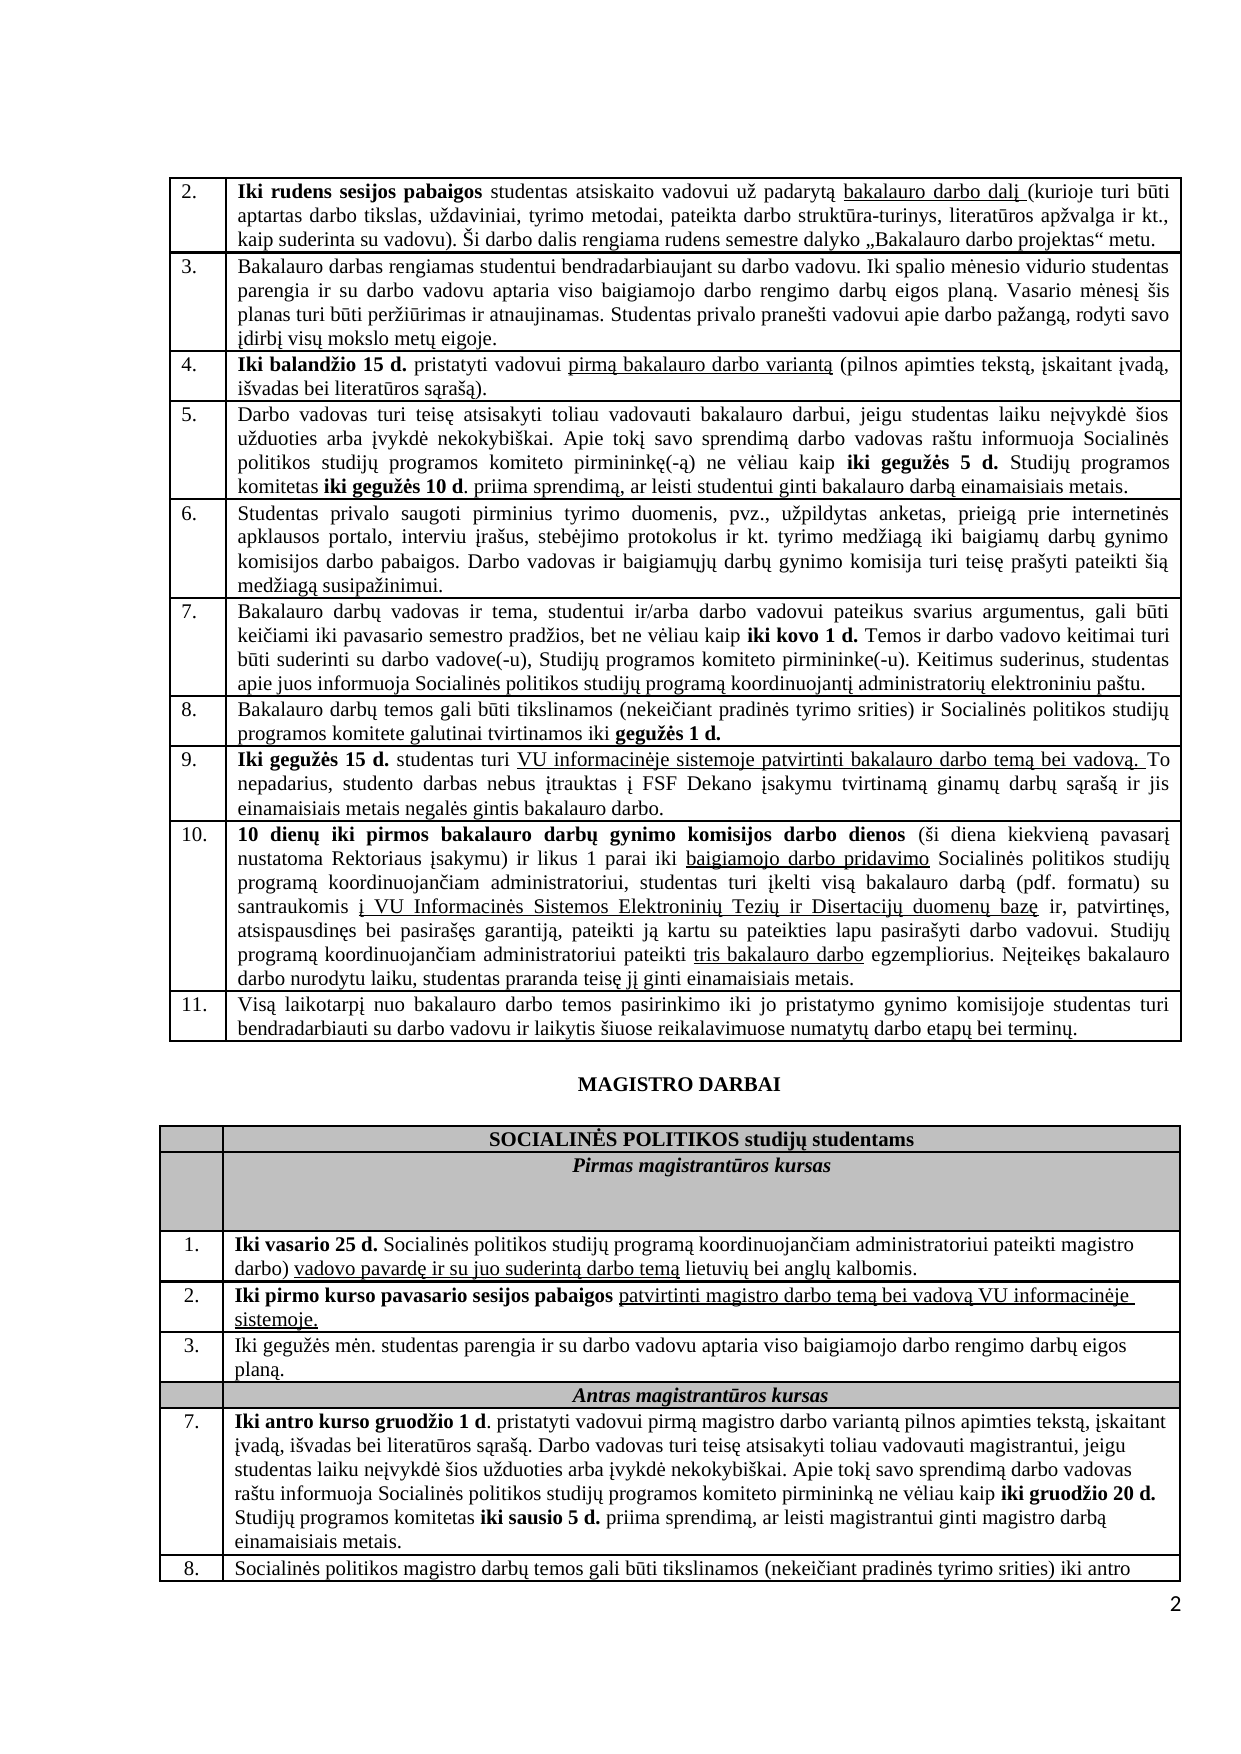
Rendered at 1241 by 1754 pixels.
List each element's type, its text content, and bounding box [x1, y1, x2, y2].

table_cell Iki gegužės 15 d. studentas turi VU informacinėje sistemoje patvirtinti bakalauro darbo temą bei vadovą. To nepadarius, studento darbas nebus įtrauktas į FSF Dekano įsakymu tvirtinamą ginamų darbų sąrašą ir jis einamaisiais metais negalės gintis bakalauro darbo. [227, 747, 1180, 819]
table_cell 8. [171, 697, 225, 745]
table_cell 5. [171, 402, 225, 498]
table_cell Pirmas magistrantūros kursas [224, 1153, 1179, 1230]
table_cell [161, 1383, 222, 1407]
table_cell Iki antro kurso gruodžio 1 d. pristatyti vadovui pirmą magistro darbo variantą pilnos apimties tekstą, įskaitant įvadą, išvadas bei literatūros sąrašą. Darbo vadovas turi teisę atsisakyti toliau vadovauti magistrantui, jeigu studentas laiku neįvykdė šios užduoties arba įvykdė nekokybiškai. Apie tokį savo sprendimą darbo vadovas raštu informuoja Socialinės politikos studijų programos komiteto pirmininką ne vėliau kaip iki gruodžio 20 d. Studijų programos komitetas iki sausio 5 d. priima sprendimą, ar leisti magistrantui ginti magistro darbą einamaisiais metais. [224, 1409, 1179, 1553]
table_cell Bakalauro darbas rengiamas studentui bendradarbiaujant su darbo vadovu. Iki spalio mėnesio vidurio studentas parengia ir su darbo vadovu aptaria viso baigiamojo darbo rengimo darbų eigos planą. Vasario mėnesį šis planas turi būti peržiūrimas ir atnaujinamas. Studentas privalo pranešti vadovui apie darbo pažangą, rodyti savo įdirbį visų mokslo metų eigoje. [227, 254, 1180, 350]
table_cell Iki rudens sesijos pabaigos studentas atsiskaito vadovui už padarytą bakalauro darbo dalį (kurioje turi būti aptartas darbo tikslas, uždaviniai, tyrimo metodai, pateikta darbo struktūra-turinys, literatūros apžvalga ir kt., kaip suderinta su vadovu). Ši darbo dalis rengiama rudens semestre dalyko „Bakalauro darbo projektas“ metu. [227, 179, 1180, 251]
table_cell Visą laikotarpį nuo bakalauro darbo temos pasirinkimo iki jo pristatymo gynimo komisijoje studentas turi bendradarbiauti su darbo vadovu ir laikytis šiuose reikalavimuose numatytų darbo etapų bei terminų. [227, 992, 1180, 1040]
table_cell 4. [171, 352, 225, 400]
table_cell 1. [161, 1232, 222, 1280]
table_cell Bakalauro darbų temos gali būti tikslinamos (nekeičiant pradinės tyrimo srities) ir Socialinės politikos studijų programos komitete galutinai tvirtinamos iki gegužės 1 d. [227, 697, 1180, 745]
table_header SOCIALINĖS POLITIKOS studijų studentams [224, 1127, 1179, 1151]
table_cell 7. [161, 1409, 222, 1553]
table_cell 6. [171, 500, 225, 597]
table_cell 8. [161, 1556, 222, 1579]
table_cell Bakalauro darbų vadovas ir tema, studentui ir/arba darbo vadovui pateikus svarius argumentus, gali būti keičiami iki pavasario semestro pradžios, bet ne vėliau kaip iki kovo 1 d. Temos ir darbo vadovo keitimai turi būti suderinti su darbo vadove(-u), Studijų programos komiteto pirmininke(-u). Keitimus suderinus, studentas apie juos informuoja Socialinės politikos studijų programą koordinuojantį administratorių elektroniniu paštu. [227, 599, 1180, 695]
table_cell 2. [161, 1283, 222, 1331]
table_cell Studentas privalo saugoti pirminius tyrimo duomenis, pvz., užpildytas anketas, prieigą prie internetinės apklausos portalo, interviu įrašus, stebėjimo protokolus ir kt. tyrimo medžiagą iki baigiamų darbų gynimo komisijos darbo pabaigos. Darbo vadovas ir baigiamųjų darbų gynimo komisija turi teisę prašyti pateikti šią medžiagą susipažinimui. [227, 500, 1180, 597]
table_cell 9. [171, 747, 225, 819]
table_cell [161, 1153, 222, 1230]
text MAGISTRO DARBAI [177, 1071, 1181, 1096]
table_cell 10. [171, 822, 225, 990]
table_cell Antras magistrantūros kursas [224, 1383, 1179, 1407]
table_cell Iki pirmo kurso pavasario sesijos pabaigos patvirtinti magistro darbo temą bei vadovą VU informacinėje sistemoje. [224, 1283, 1179, 1331]
table_cell Iki vasario 25 d. Socialinės politikos studijų programą koordinuojančiam administratoriui pateikti magistro darbo) vadovo pavardę ir su juo suderintą darbo temą lietuvių bei anglų kalbomis. [224, 1232, 1179, 1280]
table_cell 11. [171, 992, 225, 1040]
table_cell 7. [171, 599, 225, 695]
table_cell Iki gegužės mėn. studentas parengia ir su darbo vadovu aptaria viso baigiamojo darbo rengimo darbų eigos planą. [224, 1333, 1179, 1381]
table_cell Iki balandžio 15 d. pristatyti vadovui pirmą bakalauro darbo variantą (pilnos apimties tekstą, įskaitant įvadą, išvadas bei literatūros sąrašą). [227, 352, 1180, 400]
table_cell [224, 1556, 1179, 1579]
table_cell 2. [171, 179, 225, 251]
table_cell 3. [161, 1333, 222, 1381]
table_cell 10 dienų iki pirmos bakalauro darbų gynimo komisijos darbo dienos (ši diena kiekvieną pavasarį nustatoma Rektoriaus įsakymu) ir likus 1 parai iki baigiamojo darbo pridavimo Socialinės politikos studijų programą koordinuojančiam administratoriui, studentas turi įkelti visą bakalauro darbą (pdf. formatu) su santraukomis į VU Informacinės Sistemos Elektroninių Tezių ir Disertacijų duomenų bazę ir, patvirtinęs, atsispausdinęs bei pasirašęs garantiją, pateikti ją kartu su pateikties lapu pasirašyti darbo vadovui. Studijų programą koordinuojančiam administratoriui pateikti tris bakalauro darbo egzempliorius. Neįteikęs bakalauro darbo nurodytu laiku, studentas praranda teisę jį ginti einamaisiais metais. [227, 822, 1180, 990]
table_cell 3. [171, 254, 225, 350]
table_cell Darbo vadovas turi teisę atsisakyti toliau vadovauti bakalauro darbui, jeigu studentas laiku neįvykdė šios užduoties arba įvykdė nekokybiškai. Apie tokį savo sprendimą darbo vadovas raštu informuoja Socialinės politikos studijų programos komiteto pirmininkę(-ą) ne vėliau kaip iki gegužės 5 d. Studijų programos komitetas iki gegužės 10 d. priima sprendimą, ar leisti studentui ginti bakalauro darbą einamaisiais metais. [227, 402, 1180, 498]
table_header [161, 1127, 222, 1151]
